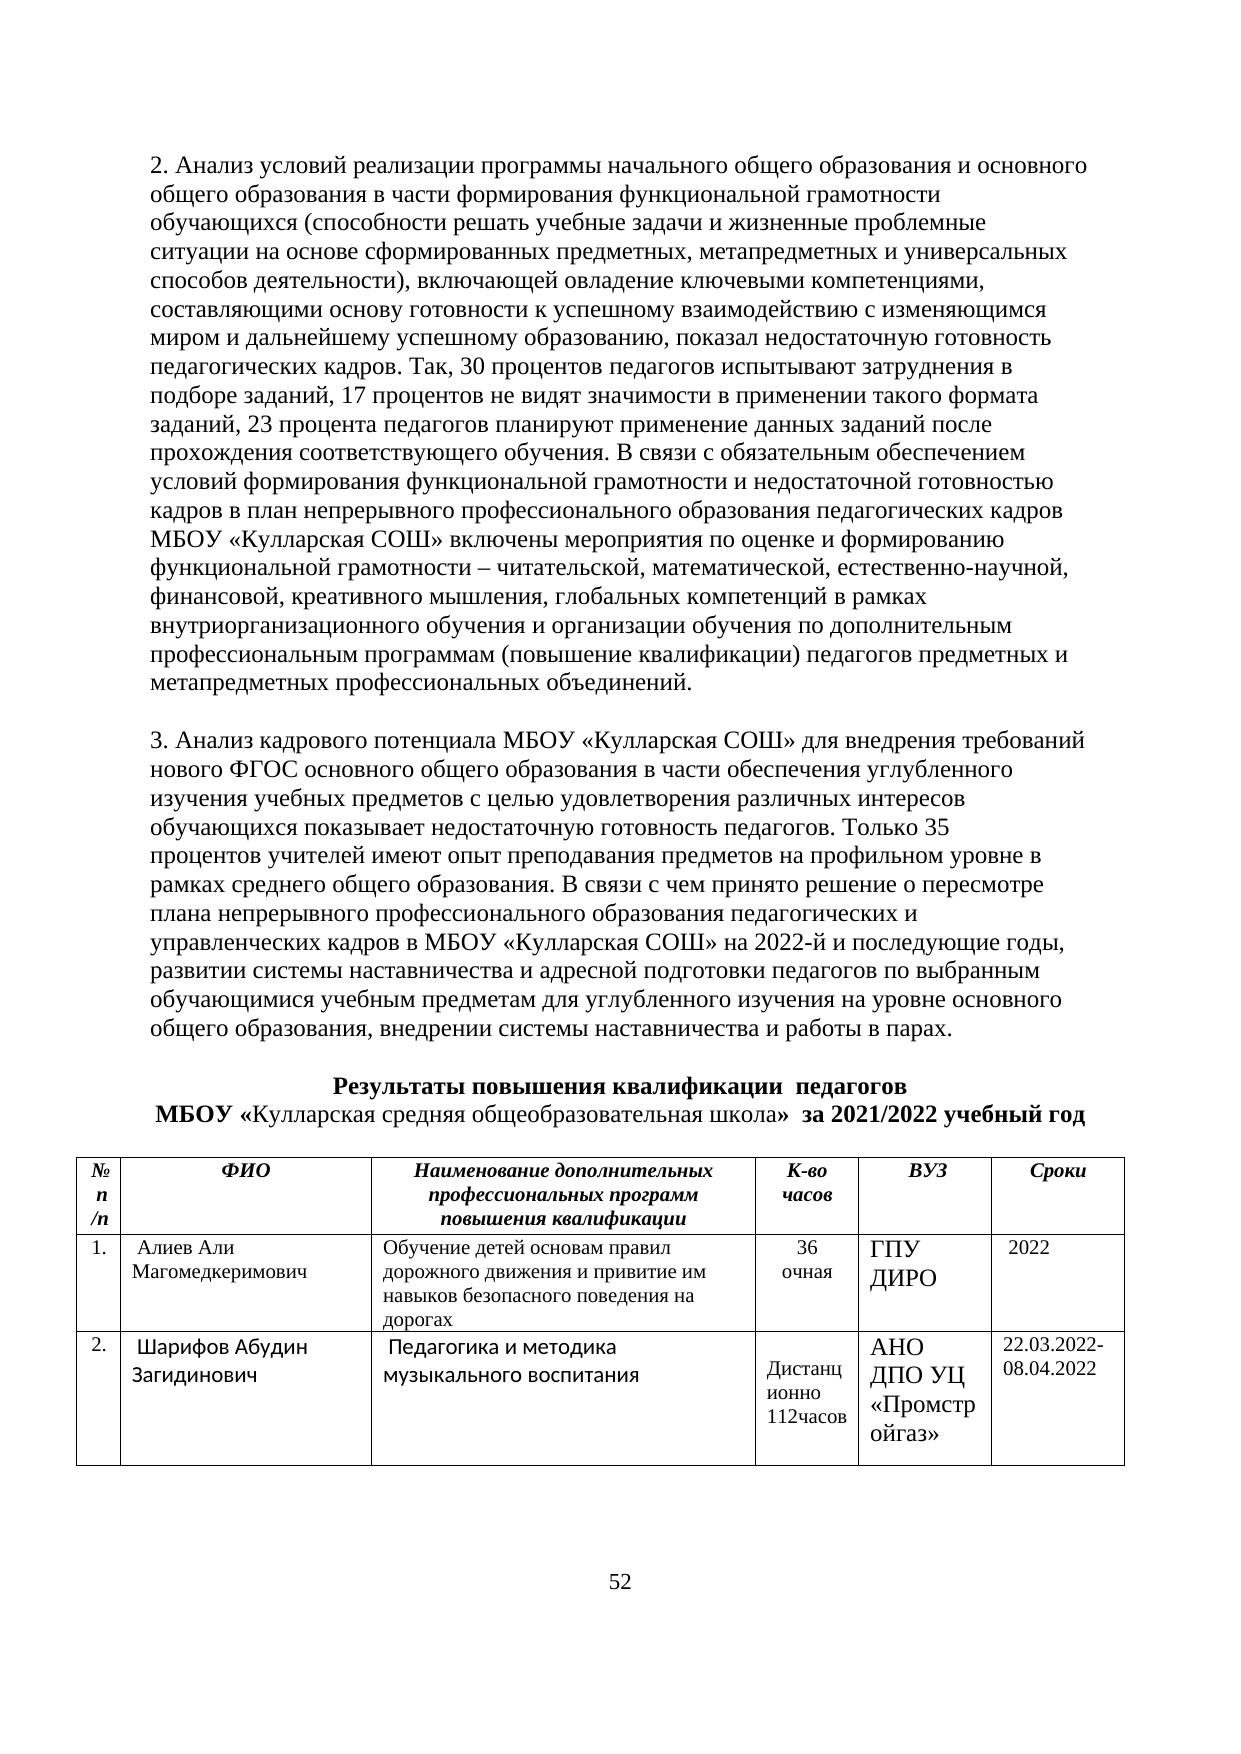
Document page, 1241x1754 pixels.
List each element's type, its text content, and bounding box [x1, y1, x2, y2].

text МБОУ «Кулларская средняя общеобразовательная школа» за 2021/2022 учебный год [150, 1099, 1090, 1128]
table_cell 22.03.2022-08.04.2022 [992, 1332, 1124, 1465]
table_cell Обучение детей основам правил дорожного движения и привитие им навыков безопасного поведения на дорогах [372, 1235, 755, 1331]
table_cell [77, 1332, 120, 1465]
table_cell АНО ДПО УЦ «Промстройгаз» [859, 1332, 991, 1465]
text 3. Анализ кадрового потенциала МБОУ «Кулларская СОШ» для внедрения требований нового ФГОС основного общего образования в части обеспечения углубленного изучения учебных предметов с целью удовлетворения различных интересов обучающихся показывает недостаточную готовность педагогов. Только 35 процентов учителей имеют опыт преподавания предметов на профильном уровне в рамках среднего общего образования. В связи с чем принято решение о пересмотре плана непрерывного профессионального образования педагогических и управленческих кадров в МБОУ «Кулларская СОШ» на 2022-й и последующие годы, развитии системы наставничества и адресной подготовки педагогов по выбранным обучающимися учебным предметам для углубленного изучения на уровне основного общего образования, внедрении системы наставничества и работы в парах. [150, 725, 1090, 1042]
table_cell ГПУ ДИРО [859, 1235, 991, 1331]
table_header Наименование дополнительных профессиональных программ повышения квалификации [372, 1158, 755, 1233]
table_cell Алиев Али Магомедкеримович [121, 1235, 371, 1331]
table_header № п/п [77, 1158, 120, 1233]
text 2. Анализ условий реализации программы начального общего образования и основного общего образования в части формирования функциональной грамотности обучающихся (способности решать учебные задачи и жизненные проблемные ситуации на основе сформированных предметных, метапредметных и универсальных способов деятельности), включающей овладение ключевыми компетенциями, составляющими основу готовности к успешному взаимодействию с изменяющимся миром и дальнейшему успешному образованию, показал недостаточную готовность педагогических кадров. Так, 30 процентов педагогов испытывают затруднения в подборе заданий, 17 процентов не видят значимости в применении такого формата заданий, 23 процента педагогов планируют применение данных заданий после прохождения соответствующего обучения. В связи с обязательным обеспечением условий формирования функциональной грамотности и недостаточной готовностью кадров в план непрерывного профессионального образования педагогических кадров МБОУ «Кулларская СОШ» включены мероприятия по оценке и формированию функциональной грамотности – читательской, математической, естественно-научной, финансовой, креативного мышления, глобальных компетенций в рамках внутриорганизационного обучения и организации обучения по дополнительным профессиональным программам (повышение квалификации) педагогов предметных и метапредметных профессиональных объединений. [150, 150, 1090, 696]
text Результаты повышения квалификации педагогов [150, 1071, 1090, 1099]
table_cell 36 очная [756, 1235, 858, 1331]
table_cell Педагогика и методика музыкального воспитания [372, 1332, 755, 1465]
table_cell 2022 [992, 1235, 1124, 1331]
table_header Сроки [992, 1158, 1124, 1233]
table_header К-во часов [756, 1158, 858, 1233]
table_cell Шарифов Абудин Загидинович [121, 1332, 371, 1465]
table_cell [77, 1235, 120, 1331]
table_cell Дистанционно 112часов [756, 1332, 858, 1465]
table_header ВУЗ [859, 1158, 991, 1233]
table_header ФИО [121, 1158, 371, 1233]
